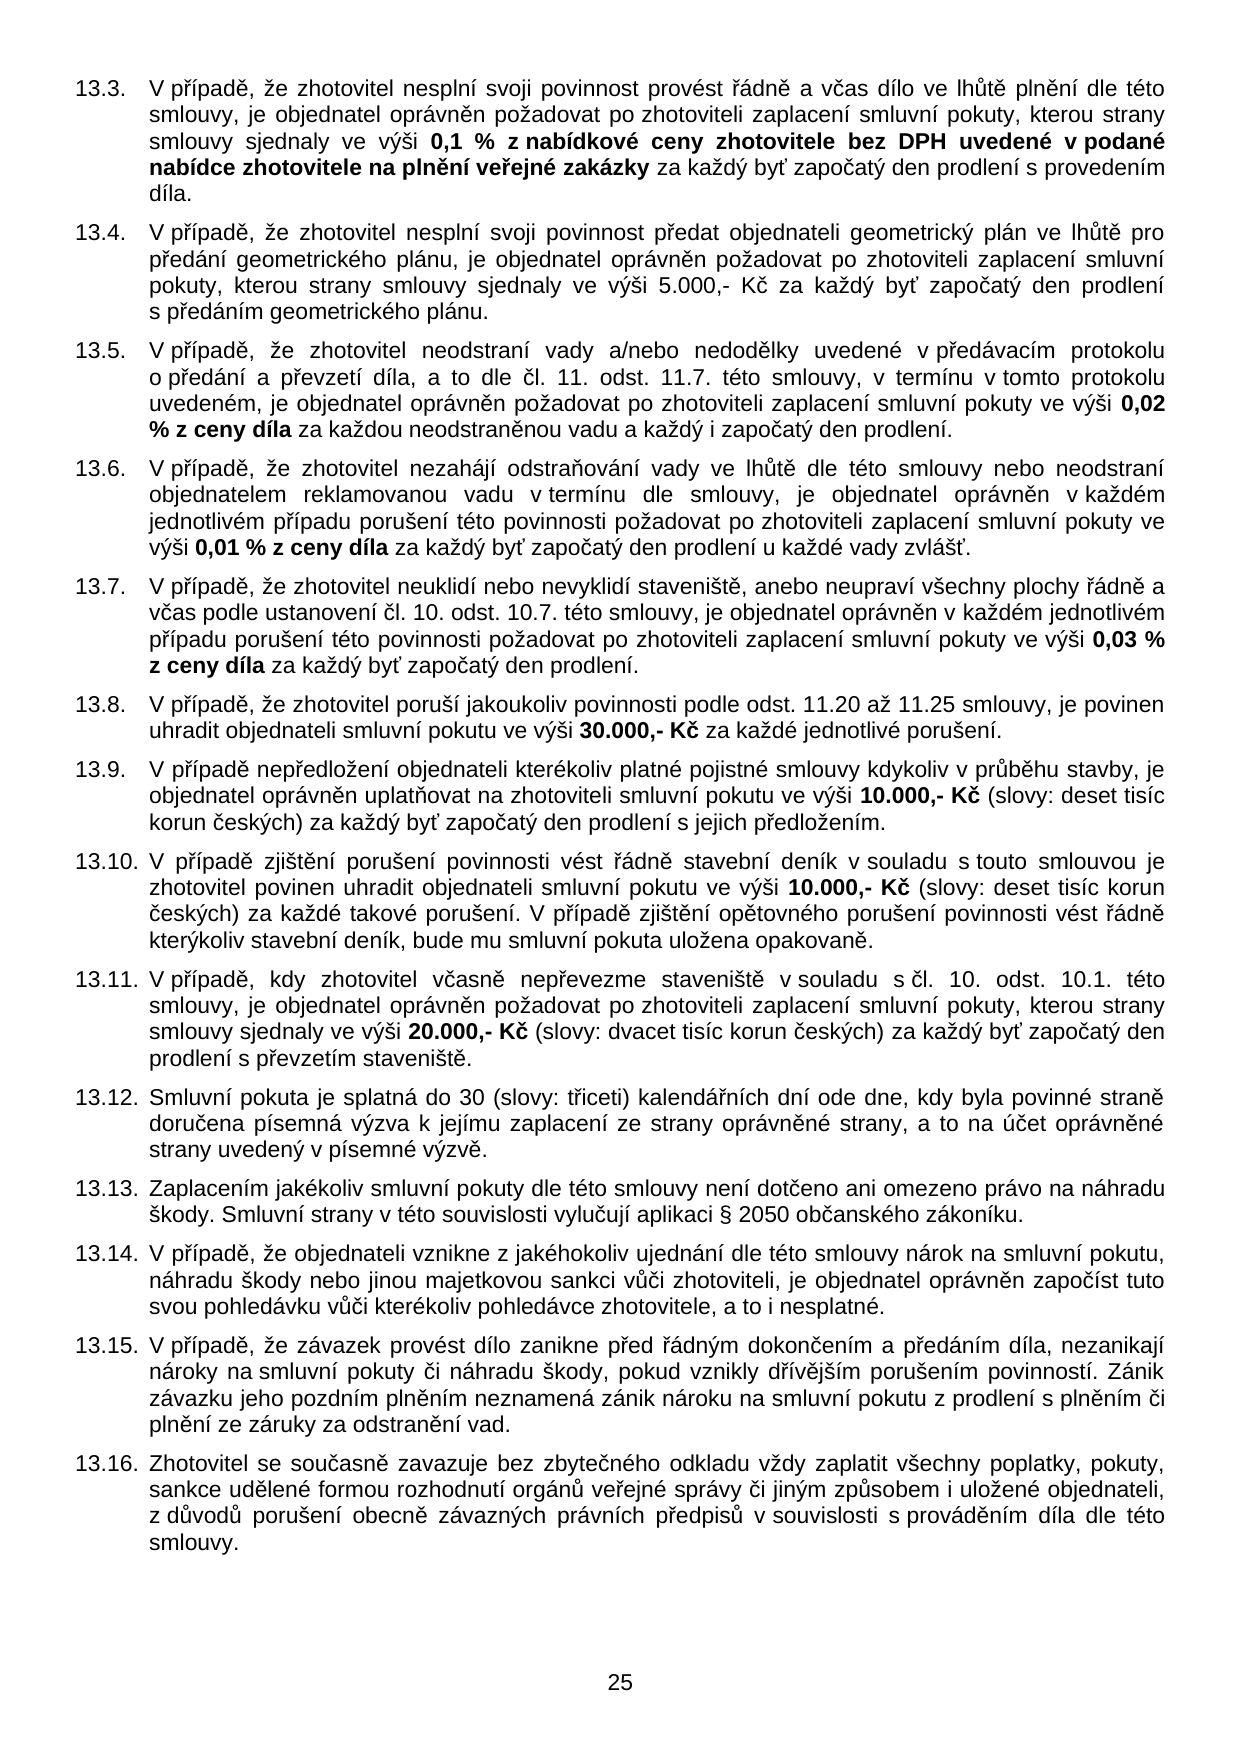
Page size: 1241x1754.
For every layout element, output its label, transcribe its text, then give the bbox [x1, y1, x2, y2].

list V případě, že zhotovitel nesplní svoji povinnost provést řádně a včas dílo ve lhůtě plnění dle této smlouvy, je objednatel oprávněn požadovat po zhotoviteli zaplacení smluvní pokuty, kterou strany smlouvy sjednaly ve výši 0,1 % z nabídkové ceny zhotovitele bez DPH uvedené v podané nabídce zhotovitele na plnění veřejné zakázky za každý byť započatý den prodlení s provedením díla. [75, 75, 1165, 207]
list V případě zjištění porušení povinnosti vést řádně stavební deník v souladu s touto smlouvou je zhotovitel povinen uhradit objednateli smluvní pokutu ve výši 10.000,- Kč (slovy: deset tisíc korun českých) za každé takové porušení. V případě zjištění opětovného porušení povinnosti vést řádně kterýkoliv stavební deník, bude mu smluvní pokuta uložena opakovaně. [75, 848, 1165, 953]
list V případě, že závazek provést dílo zanikne před řádným dokončením a předáním díla, nezanikají nároky na smluvní pokuty či náhradu škody, pokud vznikly dřívějším porušením povinností. Zánik závazku jeho pozdním plněním neznamená zánik nároku na smluvní pokutu z prodlení s plněním či plnění ze záruky za odstranění vad. [75, 1332, 1165, 1437]
list V případě, že zhotovitel neodstraní vady a/nebo nedodělky uvedené v předávacím protokolu o předání a převzetí díla, a to dle čl. 11. odst. 11.7. této smlouvy, v termínu v tomto protokolu uvedeném, je objednatel oprávněn požadovat po zhotoviteli zaplacení smluvní pokuty ve výši 0,02 % z ceny díla za každou neodstraněnou vadu a každý i započatý den prodlení. [75, 337, 1165, 443]
list V případě nepředložení objednateli kterékoliv platné pojistné smlouvy kdykoliv v průběhu stavby, je objednatel oprávněn uplatňovat na zhotoviteli smluvní pokutu ve výši 10.000,- Kč (slovy: deset tisíc korun českých) za každý byť započatý den prodlení s jejich předložením. [75, 756, 1165, 835]
list V případě, kdy zhotovitel včasně nepřevezme staveniště v souladu s čl. 10. odst. 10.1. této smlouvy, je objednatel oprávněn požadovat po zhotoviteli zaplacení smluvní pokuty, kterou strany smlouvy sjednaly ve výši 20.000,- Kč (slovy: dvacet tisíc korun českých) za každý byť započatý den prodlení s převzetím staveniště. [75, 966, 1165, 1071]
list V případě, že objednateli vznikne z jakéhokoliv ujednání dle této smlouvy nárok na smluvní pokutu, náhradu škody nebo jinou majetkovou sankci vůči zhotoviteli, je objednatel oprávněn započíst tuto svou pohledávku vůči kterékoliv pohledávce zhotovitele, a to i nesplatné. [75, 1240, 1165, 1319]
list Zhotovitel se současně zavazuje bez zbytečného odkladu vždy zaplatit všechny poplatky, pokuty, sankce udělené formou rozhodnutí orgánů veřejné správy či jiným způsobem i uložené objednateli, z důvodů porušení obecně závazných právních předpisů v souvislosti s prováděním díla dle této smlouvy. [75, 1450, 1165, 1555]
list V případě, že zhotovitel nesplní svoji povinnost předat objednateli geometrický plán ve lhůtě pro předání geometrického plánu, je objednatel oprávněn požadovat po zhotoviteli zaplacení smluvní pokuty, kterou strany smlouvy sjednaly ve výši 5.000,- Kč za každý byť započatý den prodlení s předáním geometrického plánu. [75, 219, 1165, 325]
list Zaplacením jakékoliv smluvní pokuty dle této smlouvy není dotčeno ani omezeno právo na náhradu škody. Smluvní strany v této souvislosti vylučují aplikaci § 2050 občanského zákoníku. [75, 1175, 1165, 1228]
list V případě, že zhotovitel nezahájí odstraňování vady ve lhůtě dle této smlouvy nebo neodstraní objednatelem reklamovanou vadu v termínu dle smlouvy, je objednatel oprávněn v každém jednotlivém případu porušení této povinnosti požadovat po zhotoviteli zaplacení smluvní pokuty ve výši 0,01 % z ceny díla za každý byť započatý den prodlení u každé vady zvlášť. [75, 455, 1165, 561]
list V případě, že zhotovitel poruší jakoukoliv povinnosti podle odst. 11.20 až 11.25 smlouvy, je povinen uhradit objednateli smluvní pokutu ve výši 30.000,- Kč za každé jednotlivé porušení. [75, 691, 1165, 744]
list Smluvní pokuta je splatná do 30 (slovy: třiceti) kalendářních dní ode dne, kdy byla povinné straně doručena písemná výzva k jejímu zaplacení ze strany oprávněné strany, a to na účet oprávněné strany uvedený v písemné výzvě. [75, 1083, 1165, 1163]
list V případě, že zhotovitel neuklidí nebo nevyklidí staveniště, anebo neupraví všechny plochy řádně a včas podle ustanovení čl. 10. odst. 10.7. této smlouvy, je objednatel oprávněn v každém jednotlivém případu porušení této povinnosti požadovat po zhotoviteli zaplacení smluvní pokuty ve výši 0,03 % z ceny díla za každý byť započatý den prodlení. [75, 573, 1165, 678]
